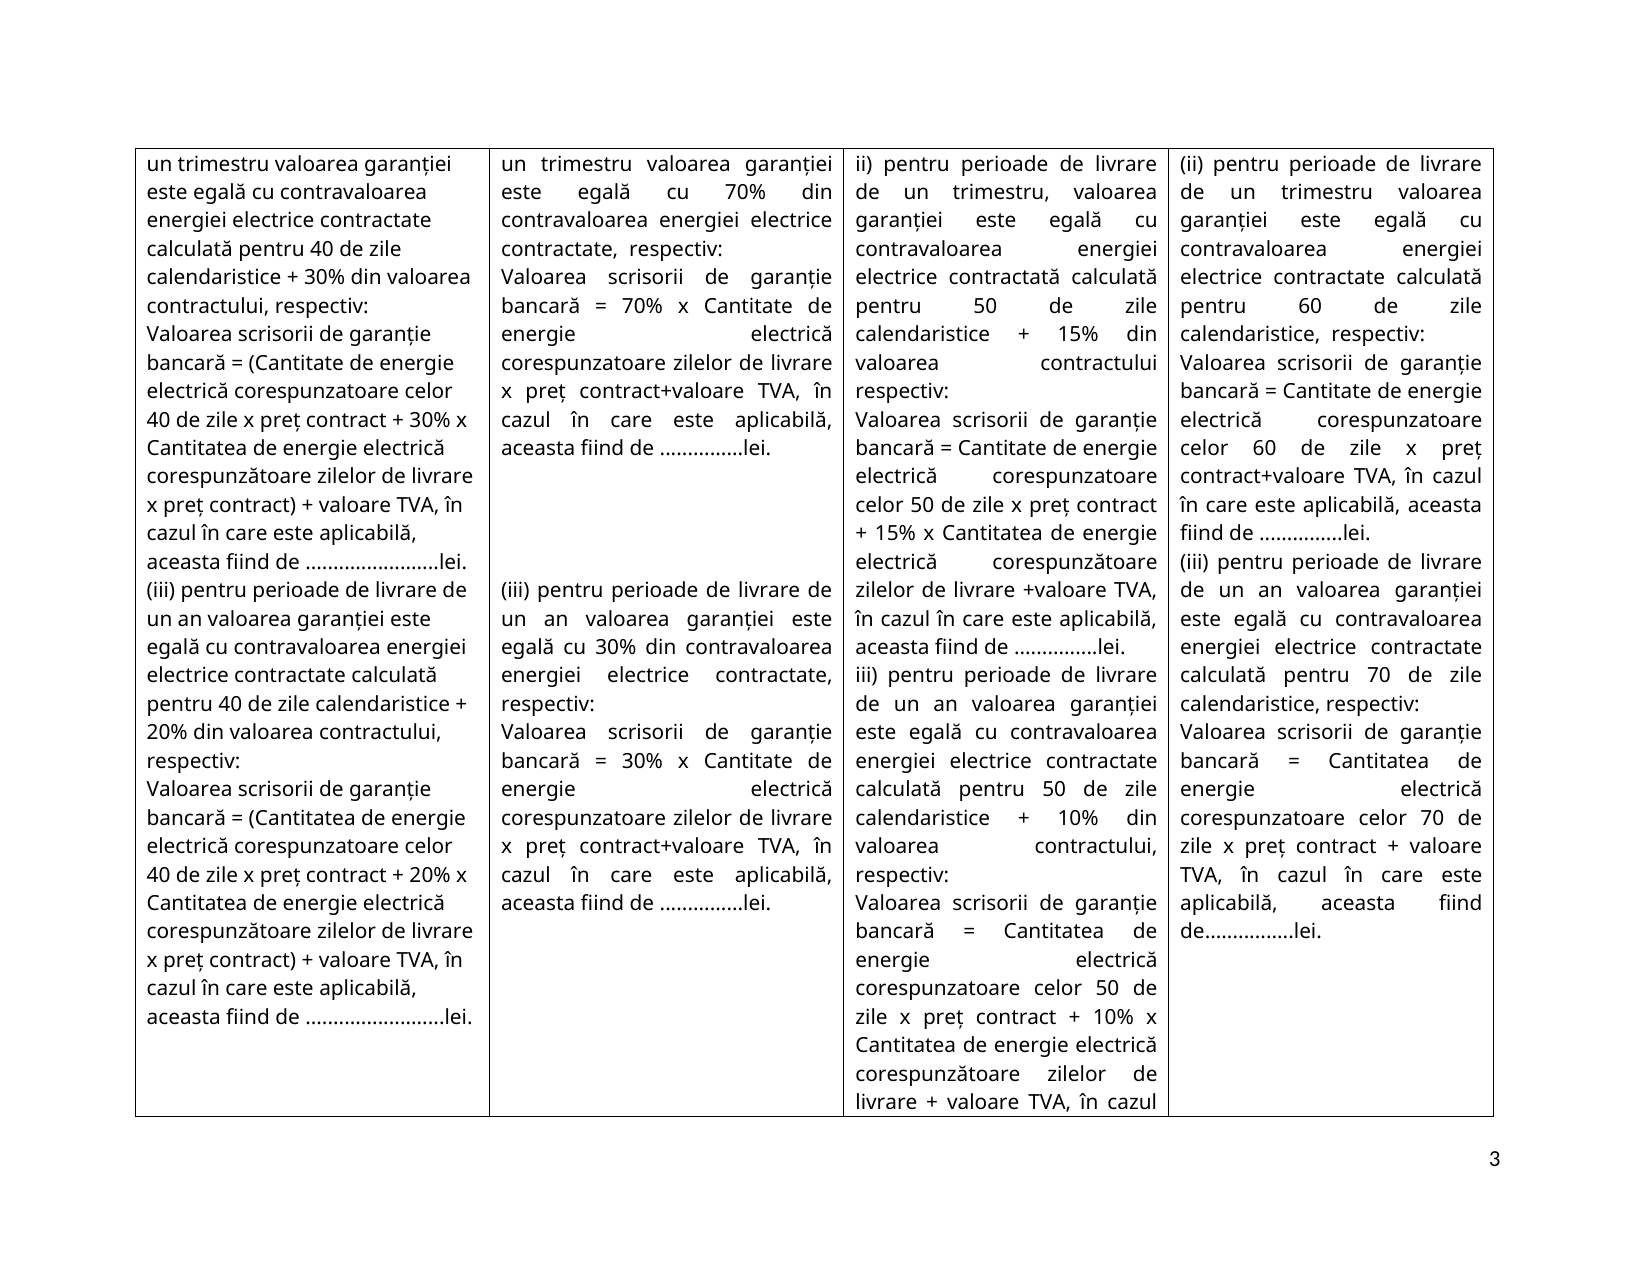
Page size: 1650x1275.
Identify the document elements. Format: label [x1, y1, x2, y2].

table_cell [1169, 149, 1493, 1116]
table_cell [844, 149, 1168, 1116]
table_cell [136, 149, 489, 1116]
table_cell [490, 149, 843, 1116]
